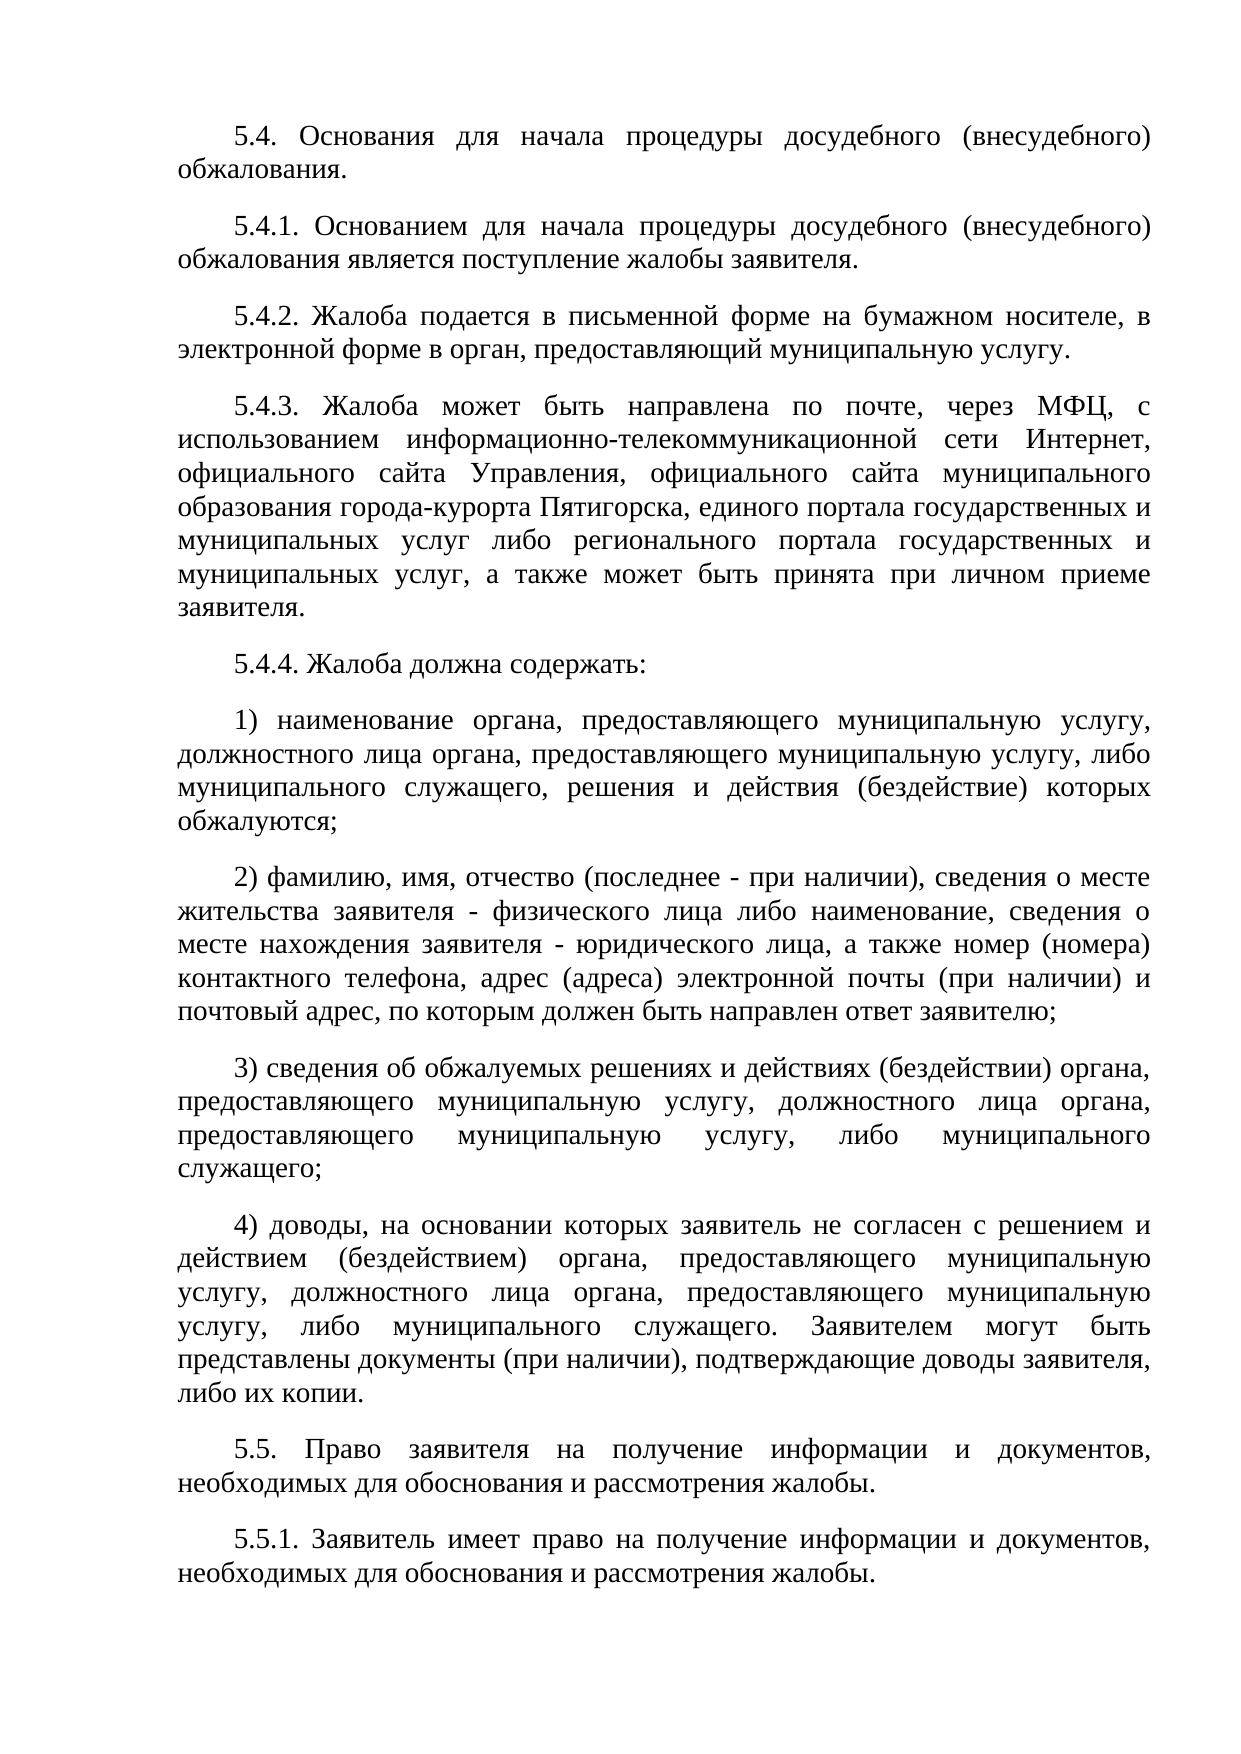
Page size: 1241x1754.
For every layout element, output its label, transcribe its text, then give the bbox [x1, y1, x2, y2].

text 5.4.1. Основанием для начала процедуры досудебного (внесудебного) обжалования является поступление жалобы заявителя. [177, 208, 1152, 275]
text 5.4. Основания для начала процедуры досудебного (внесудебного) обжалования. [177, 118, 1152, 185]
text 5.4.3. Жалоба может быть направлена по почте, через МФЦ, с использованием информационно-телекоммуникационной сети Интернет, официального сайта Управления, официального сайта муниципального образования города-курорта Пятигорска, единого портала государственных и муниципальных услуг либо регионального портала государственных и муниципальных услуг, а также может быть принята при личном приеме заявителя. [177, 388, 1152, 623]
text 1) наименование органа, предоставляющего муниципальную услугу, должностного лица органа, предоставляющего муниципальную услугу, либо муниципального служащего, решения и действия (бездействие) которых обжалуются; [177, 702, 1152, 836]
text 4) доводы, на основании которых заявитель не согласен с решением и действием (бездействием) органа, предоставляющего муниципальную услугу, должностного лица органа, предоставляющего муниципальную услугу, либо муниципального служащего. Заявителем могут быть представлены документы (при наличии), подтверждающие доводы заявителя, либо их копии. [177, 1207, 1152, 1408]
text 5.4.4. Жалоба должна содержать: [177, 646, 1152, 679]
text 5.5.1. Заявитель имеет право на получение информации и документов, необходимых для обоснования и рассмотрения жалобы. [177, 1521, 1152, 1588]
text 2) фамилию, имя, отчество (последнее - при наличии), сведения о месте жительства заявителя - физического лица либо наименование, сведения о месте нахождения заявителя - юридического лица, а также номер (номера) контактного телефона, адрес (адреса) электронной почты (при наличии) и почтовый адрес, по которым должен быть направлен ответ заявителю; [177, 859, 1152, 1027]
text 5.5. Право заявителя на получение информации и документов, необходимых для обоснования и рассмотрения жалобы. [177, 1431, 1152, 1498]
text 5.4.2. Жалоба подается в письменной форме на бумажном носителе, в электронной форме в орган, предоставляющий муниципальную услугу. [177, 298, 1152, 365]
text 3) сведения об обжалуемых решениях и действиях (бездействии) органа, предоставляющего муниципальную услугу, должностного лица органа, предоставляющего муниципальную услугу, либо муниципального служащего; [177, 1050, 1152, 1184]
